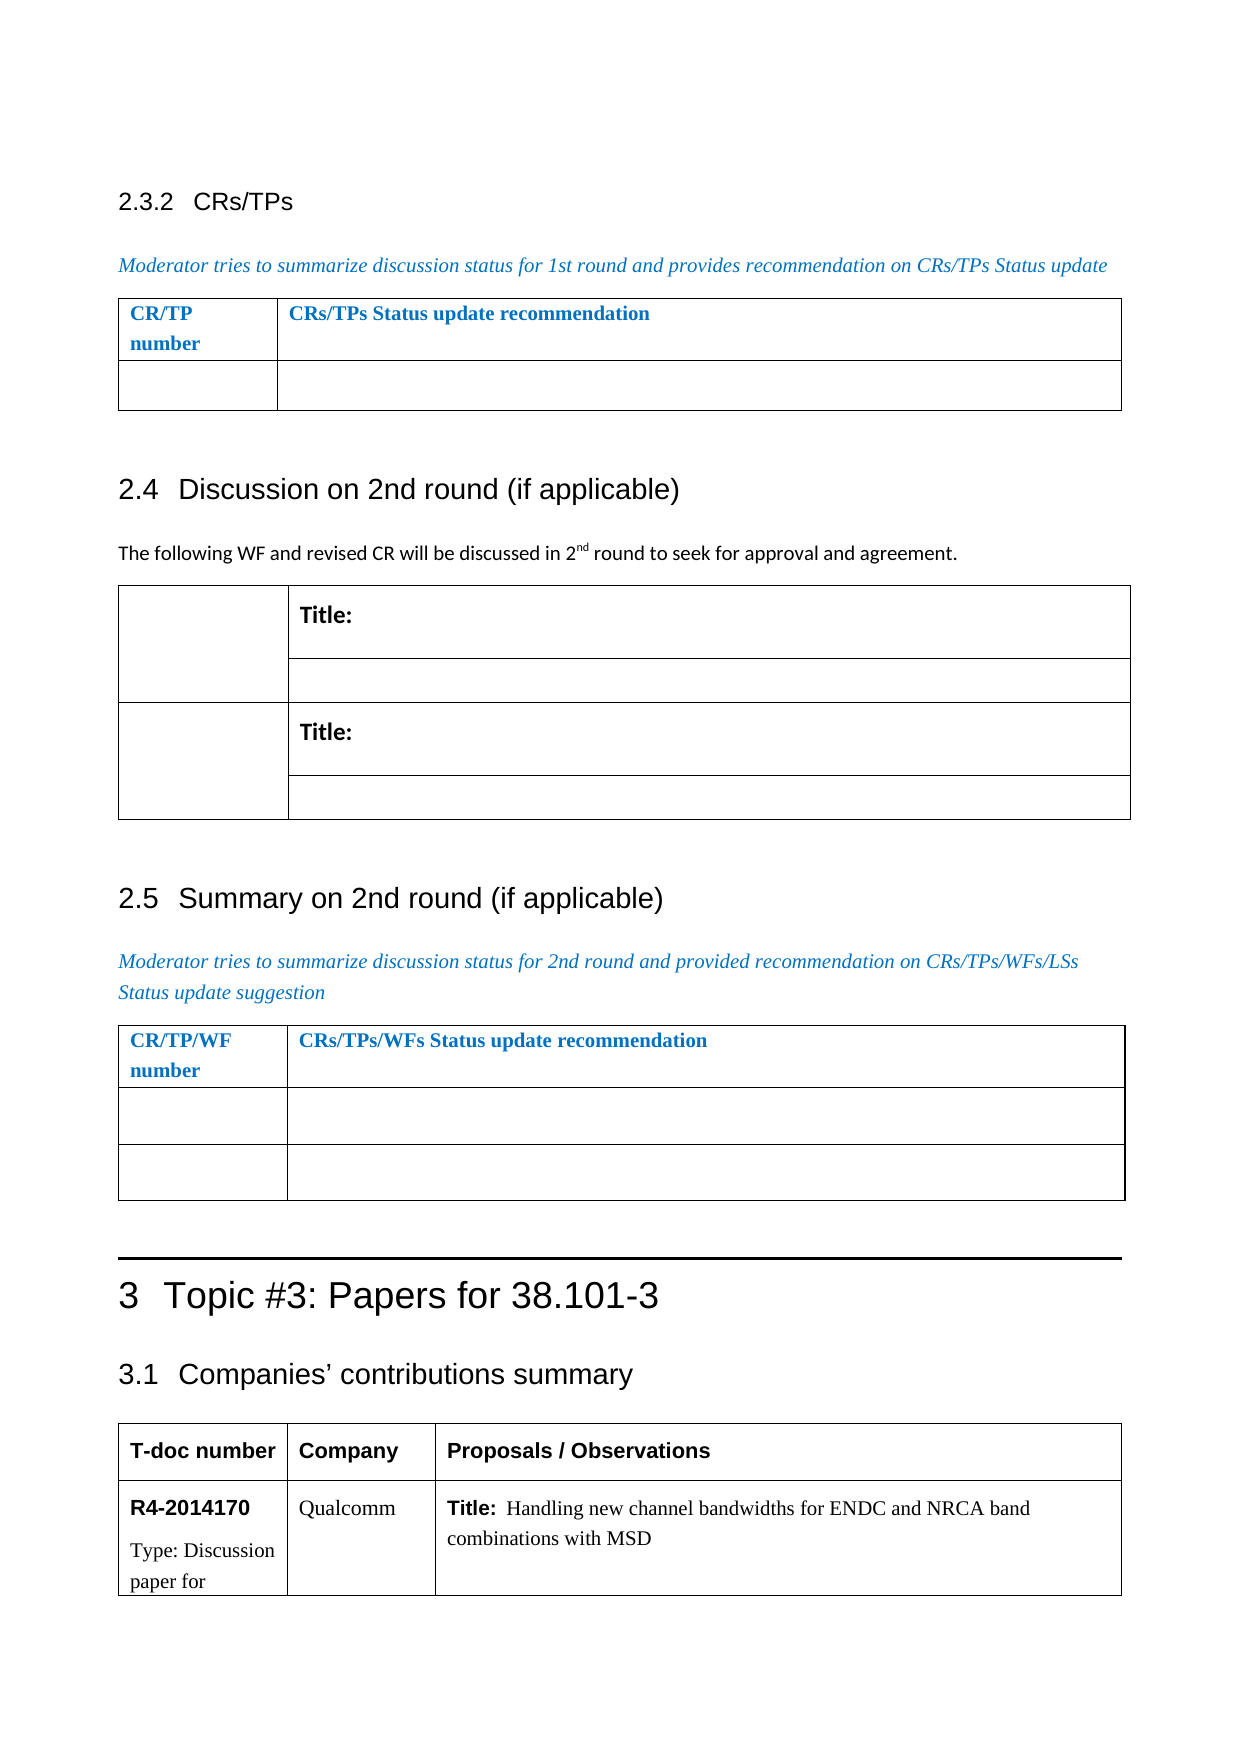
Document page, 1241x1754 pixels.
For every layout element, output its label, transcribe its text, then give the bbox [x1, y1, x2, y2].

table_cell [288, 1145, 1124, 1200]
table_header CR/TP number [119, 299, 277, 359]
table_cell [119, 361, 277, 410]
table_cell [289, 776, 1130, 819]
table_cell Title: [289, 703, 1130, 774]
table_header Proposals / Observations [436, 1424, 1121, 1480]
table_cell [119, 1481, 287, 1595]
subtitle Summary on 2nd round (if applicable) [118, 869, 1122, 926]
table_cell Qualcomm [288, 1481, 435, 1595]
table_header CR/TP/WF number [119, 1026, 287, 1087]
table_cell [278, 361, 1121, 410]
text Moderator tries to summarize discussion status for 1st round and provides recommendation on CRs/TPs Status update [118, 251, 1122, 279]
subtitle Companies’ contributions summary [118, 1345, 1122, 1402]
table_header T-doc number [119, 1424, 287, 1480]
text Moderator tries to summarize discussion status for 2nd round and provided recommendation on CRs/TPs/WFs/LSs Status update suggestion [118, 947, 1122, 1006]
table_header CRs/TPs/WFs Status update recommendation [288, 1026, 1124, 1087]
table_cell [119, 1145, 287, 1200]
table_header Company [288, 1424, 435, 1480]
table_header [119, 586, 288, 702]
table_header Title: [289, 586, 1130, 658]
subtitle Topic #3: Papers for 38.101-3 [118, 1260, 1122, 1323]
text The following WF and revised CR will be discussed in 2nd round to seek for approval and agreement. [118, 538, 1122, 567]
subtitle Discussion on 2nd round (if applicable) [118, 460, 1122, 517]
subtitle CRs/TPs [118, 173, 1122, 229]
table_header CRs/TPs Status update recommendation [278, 299, 1121, 359]
table_cell [119, 1088, 287, 1143]
table_cell [289, 659, 1130, 702]
table_cell [288, 1088, 1124, 1143]
table_cell [119, 703, 288, 819]
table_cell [436, 1481, 1121, 1595]
